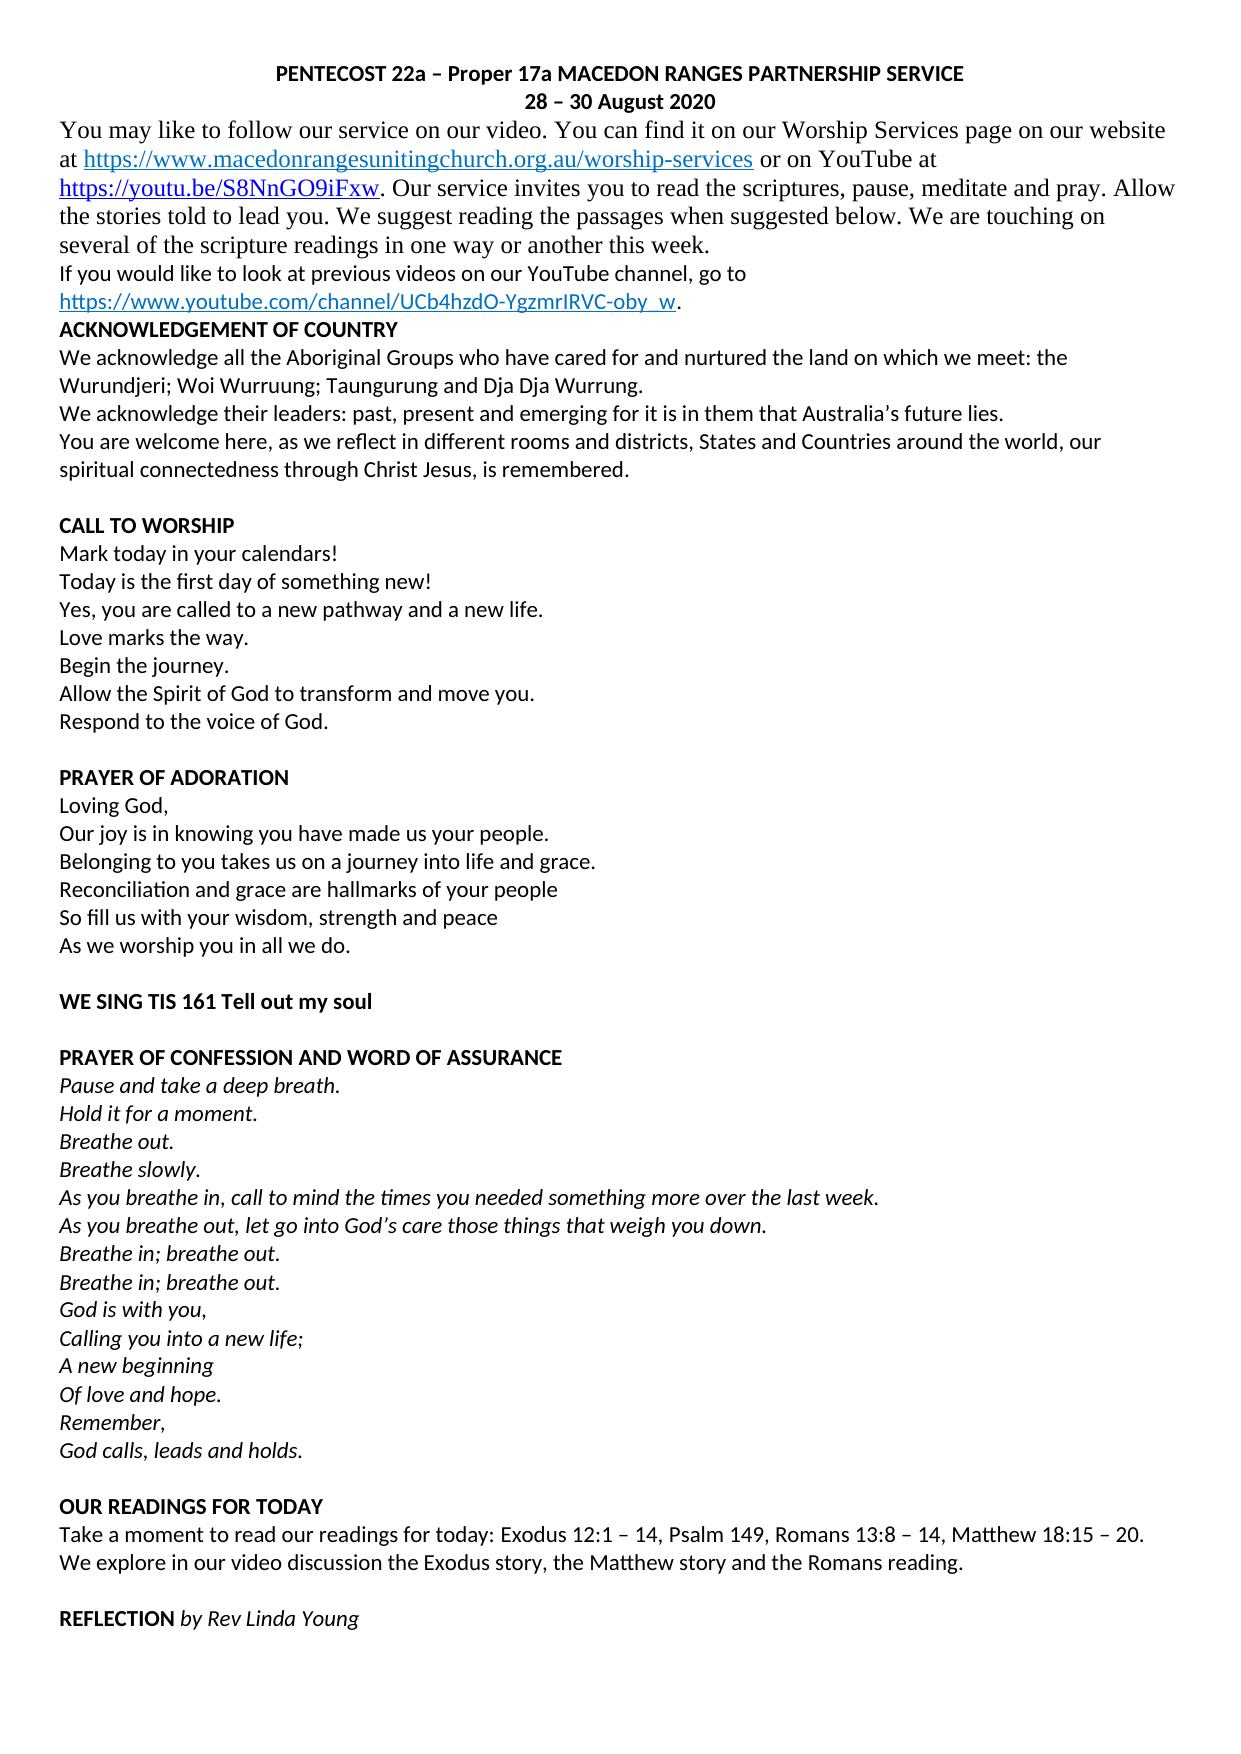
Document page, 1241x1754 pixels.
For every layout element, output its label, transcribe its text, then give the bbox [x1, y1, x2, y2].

text God calls, leads and holds. [59, 1436, 1181, 1464]
text PRAYER OF CONFESSION AND WORD OF ASSURANCE [59, 1043, 1181, 1071]
text Begin the journey. [59, 651, 1181, 679]
text Calling you into a new life; [59, 1324, 1181, 1352]
text You are welcome here, as we reflect in different rooms and districts, States and Countries around the world, our spiritual connectedness through Christ Jesus, is remembered. [59, 427, 1181, 483]
text Hold it for a moment. [59, 1099, 1181, 1127]
text Of love and hope. [59, 1380, 1181, 1408]
text Respond to the voice of God. [59, 707, 1181, 735]
text Pause and take a deep breath. [59, 1071, 1181, 1099]
text You may like to follow our service on our video. You can find it on our Worship Services page on our website at https://www.macedonrangesunitingchurch.org.au/worship-services or on YouTube at https://youtu.be/S8NnGO9iFxw. Our service invites you to read the scriptures, pause, meditate and pray. Allow the stories told to lead you. We suggest reading the passages when suggested below. We are touching on several of the scripture readings in one way or another this week. [59, 115, 1181, 259]
text REFLECTION by Rev Linda Young [59, 1604, 1181, 1632]
text As we worship you in all we do. [59, 931, 1181, 959]
text Love marks the way. [59, 623, 1181, 651]
text God is with you, [59, 1296, 1181, 1324]
text OUR READINGS FOR TODAY [59, 1492, 1181, 1520]
text 28 – 30 August 2020 [59, 87, 1181, 115]
text If you would like to look at previous videos on our YouTube channel, go to https://www.youtube.com/channel/UCb4hzdO-YgzmrIRVC-oby_w. [59, 259, 1181, 315]
text As you breathe in, call to mind the times you needed something more over the last week. [59, 1183, 1181, 1212]
text ACKNOWLEDGEMENT OF COUNTRY [59, 315, 1181, 343]
text WE SING TIS 161 Tell out my soul [59, 987, 1181, 1015]
text Breathe slowly. [59, 1156, 1181, 1183]
text Breathe in; breathe out. [59, 1239, 1181, 1268]
text Belonging to you takes us on a journey into life and grace. [59, 847, 1181, 875]
text Our joy is in knowing you have made us your people. [59, 819, 1181, 847]
text Take a moment to read our readings for today: Exodus 12:1 – 14, Psalm 149, Romans 13:8 – 14, Matthew 18:15 – 20. We explore in our video discussion the Exodus story, the Matthew story and the Romans reading. [59, 1520, 1181, 1576]
text PENTECOST 22a – Proper 17a MACEDON RANGES PARTNERSHIP SERVICE [59, 59, 1181, 87]
text Reconciliation and grace are hallmarks of your people [59, 875, 1181, 903]
text So fill us with your wisdom, strength and peace [59, 903, 1181, 931]
text We acknowledge their leaders: past, present and emerging for it is in them that Australia’s future lies. [59, 399, 1181, 427]
text Yes, you are called to a new pathway and a new life. [59, 595, 1181, 623]
text Breathe out. [59, 1127, 1181, 1156]
text PRAYER OF ADORATION [59, 763, 1181, 791]
text Loving God, [59, 791, 1181, 819]
text We acknowledge all the Aboriginal Groups who have cared for and nurtured the land on which we meet: the Wurundjeri; Woi Wurruung; Taungurung and Dja Dja Wurrung. [59, 343, 1181, 399]
text Today is the first day of something new! [59, 567, 1181, 595]
text Mark today in your calendars! [59, 539, 1181, 567]
text A new beginning [59, 1352, 1181, 1380]
text As you breathe out, let go into God’s care those things that weigh you down. [59, 1212, 1181, 1239]
text CALL TO WORSHIP [59, 511, 1181, 539]
text Allow the Spirit of God to transform and move you. [59, 679, 1181, 707]
text Remember, [59, 1408, 1181, 1436]
text Breathe in; breathe out. [59, 1268, 1181, 1296]
